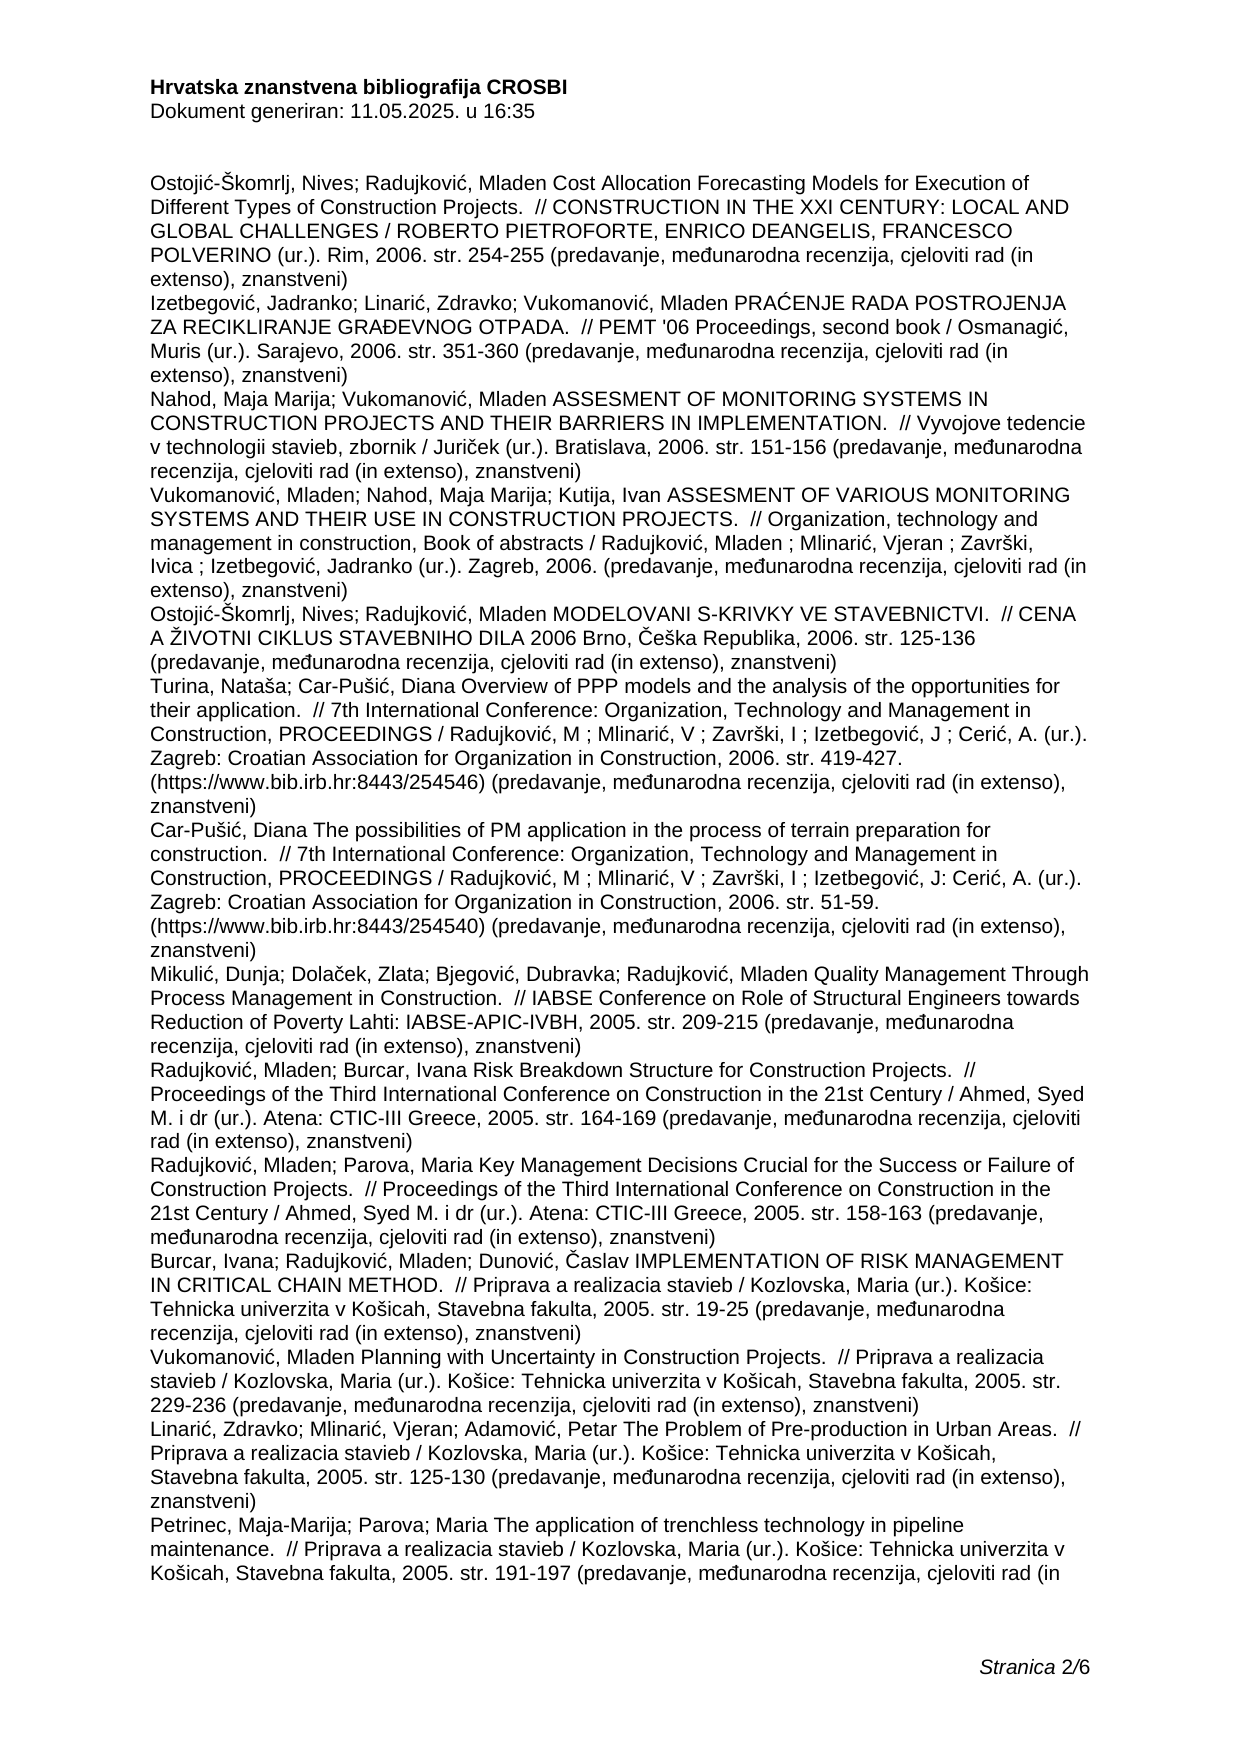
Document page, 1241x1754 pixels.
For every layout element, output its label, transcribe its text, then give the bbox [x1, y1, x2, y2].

text Turina, Nataša; Car-Pušić, Diana [150, 674, 1090, 818]
text Linarić, Zdravko; Mlinarić, Vjeran; Adamović, Petar [150, 1417, 1090, 1513]
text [150, 1513, 1090, 1584]
text Vukomanović, Mladen [150, 1345, 1090, 1417]
text Radujković, Mladen; Burcar, Ivana [150, 1057, 1090, 1153]
text Izetbegović, Jadranko; Linarić, Zdravko; Vukomanović, Mladen [150, 291, 1090, 387]
text Car-Pušić, Diana [150, 818, 1090, 962]
text Burcar, Ivana; Radujković, Mladen; Dunović, Časlav [150, 1249, 1090, 1345]
text Mikulić, Dunja; Dolaček, Zlata; Bjegović, Dubravka; Radujković, Mladen [150, 962, 1090, 1057]
text Vukomanović, Mladen; Nahod, Maja Marija; Kutija, Ivan [150, 482, 1090, 602]
text Ostojić-Škomrlj, Nives; Radujković, Mladen [150, 602, 1090, 674]
text Ostojić-Škomrlj, Nives; Radujković, Mladen [150, 171, 1090, 291]
text Nahod, Maja Marija; Vukomanović, Mladen [150, 387, 1090, 482]
text Radujković, Mladen; Parova, Maria [150, 1153, 1090, 1249]
